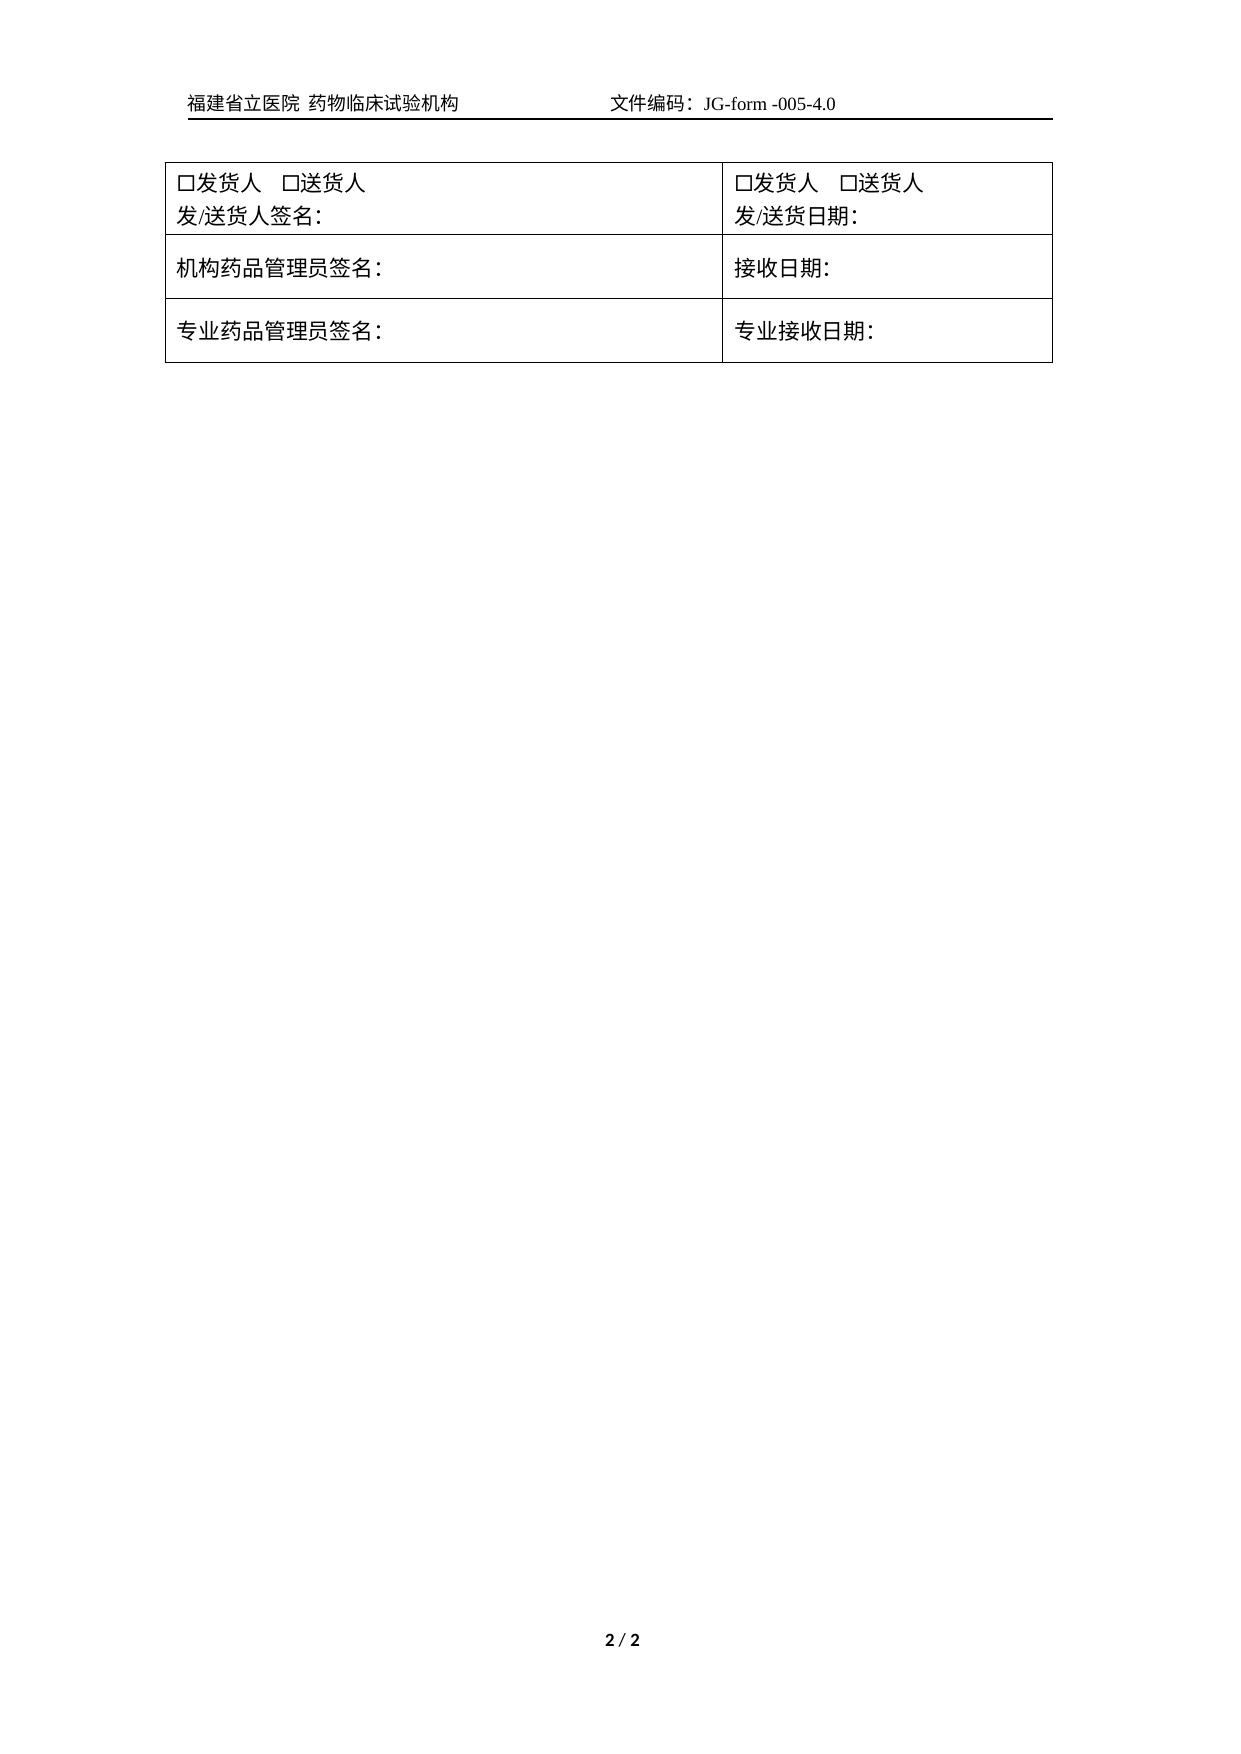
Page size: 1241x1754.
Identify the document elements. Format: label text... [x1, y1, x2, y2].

table_cell 发货人 送货人 发/送货人签名： [166, 163, 722, 234]
table_cell 专业接收日期： [723, 299, 1052, 362]
table_cell 发货人 送货人 发/送货日期： [723, 163, 1052, 234]
table_cell 专业药品管理员签名： [166, 299, 722, 362]
table_cell 接收日期： [723, 235, 1052, 298]
table_cell 机构药品管理员签名： [166, 235, 722, 298]
